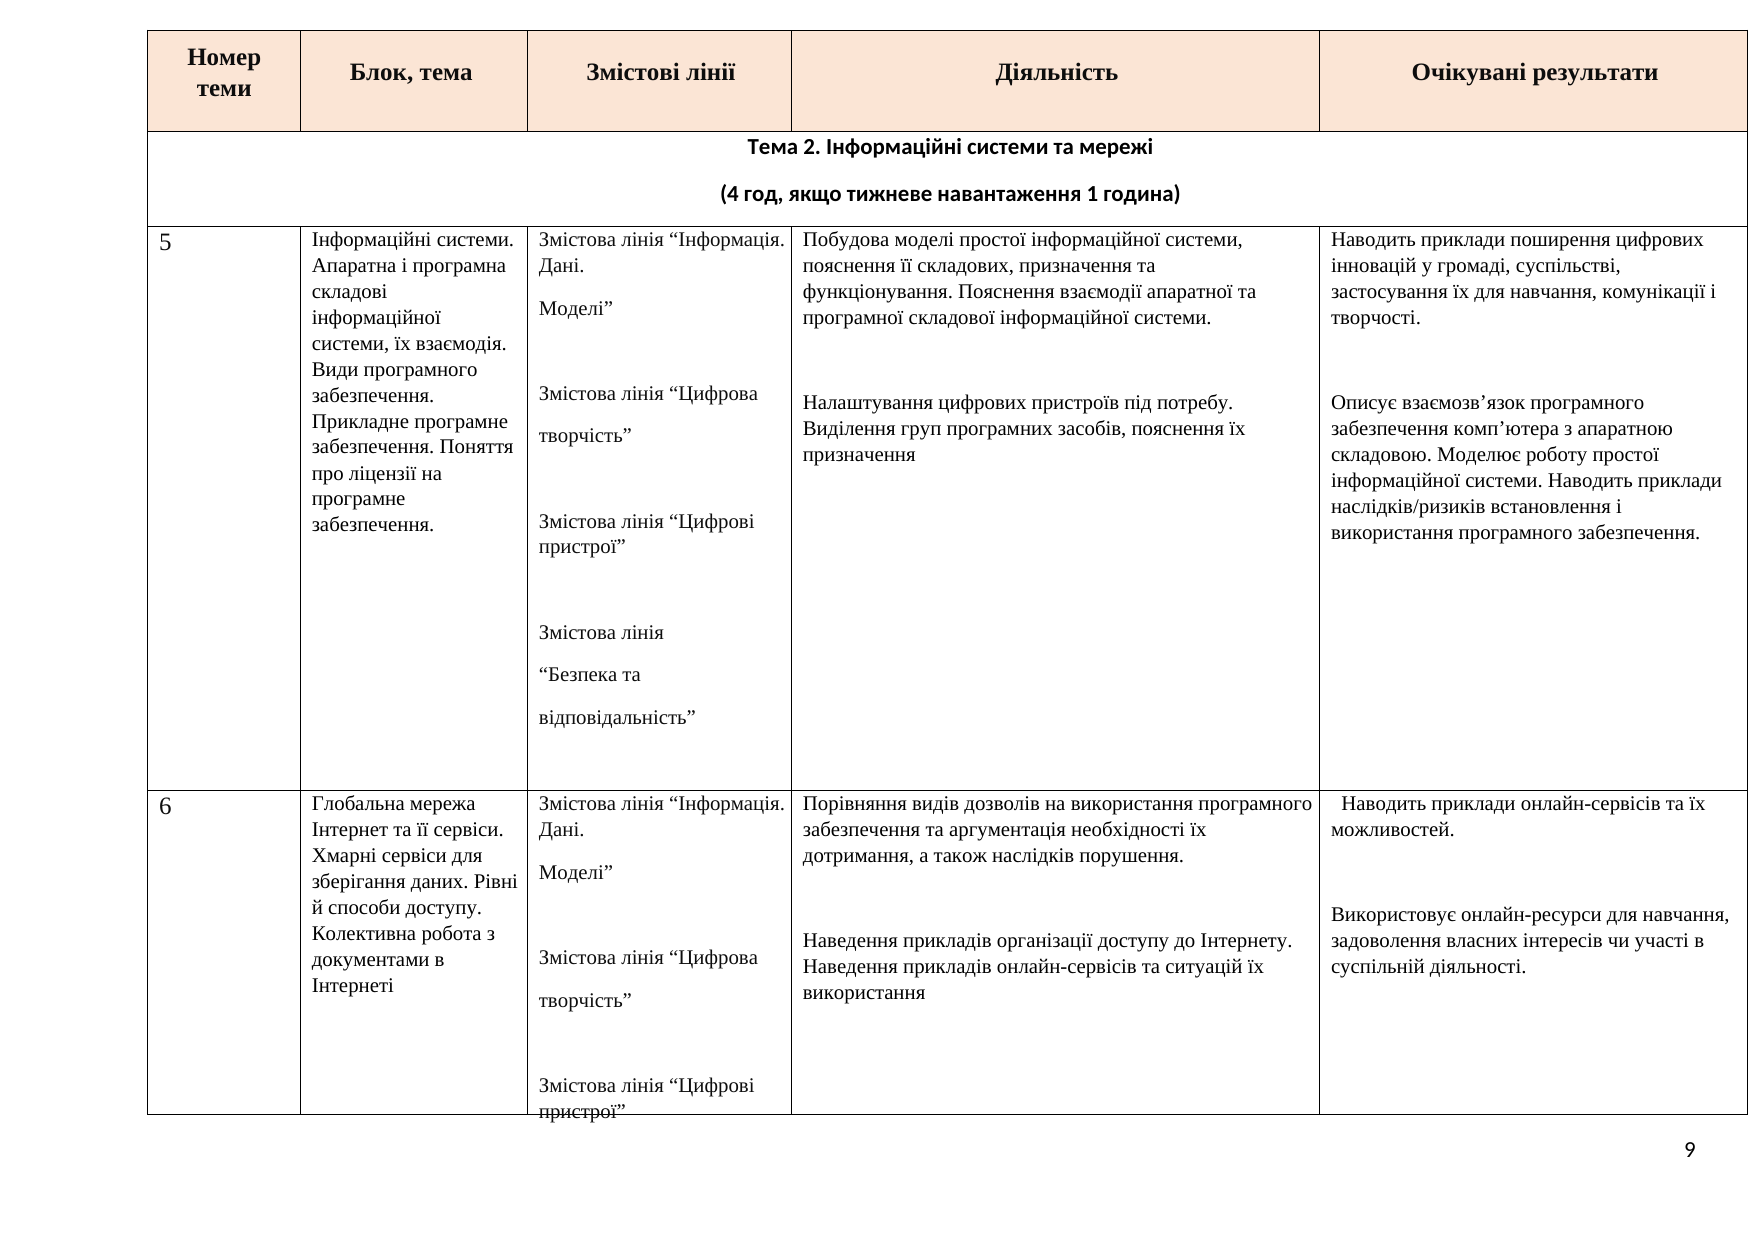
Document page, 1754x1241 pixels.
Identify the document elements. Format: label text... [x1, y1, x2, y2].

table_header Блок, тема [301, 31, 527, 131]
table_header Змістові лінії [528, 31, 791, 131]
table_cell Наводить приклади онлайн-сервісів та їх можливостей. Використовує онлайн-ресурси для навчання, задоволення власних інтересів чи участі в суспільній діяльності. [1320, 791, 1747, 1114]
table_cell Побудова моделі простої інформаційної системи, пояснення її складових, призначення та функціонування. Пояснення взаємодії апаратної та програмної складової інформаційної системи. Налаштування цифрових пристроїв під потребу. Виділення груп програмних засобів, пояснення їх призначення [792, 227, 1319, 790]
table_header Діяльність [792, 31, 1319, 131]
table_header Номер теми [148, 31, 300, 131]
table_cell Глобальна мережа Інтернет та її сервіси. Хмарні сервіси для зберігання даних. Рівні й способи доступу. Колективна робота з документами в Інтернеті [301, 791, 527, 1114]
table_cell Змістова лінія “Інформація. Дані. Моделі” Змістова лінія “Цифрова творчість” Змістова лінія “Цифрові пристрої” Змістова лінія “Безпека та відповідальність” [528, 227, 791, 790]
table_cell Порівняння видів дозволів на використання програмного забезпечення та аргументація необхідності їх дотримання, а також наслідків порушення. Наведення прикладів організації доступу до Інтернету. Наведення прикладів онлайн-сервісів та ситуацій їх використання [792, 791, 1319, 1114]
table_cell 5 [148, 227, 300, 790]
table_header Очікувані результати [1320, 31, 1747, 131]
table_cell Тема 2. Інформаційні системи та мережі (4 год, якщо тижневе навантаження 1 година) [148, 132, 1747, 226]
table_cell Інформаційні системи. Апаратна і програмна складові інформаційної системи, їх взаємодія. Види програмного забезпечення. Прикладне програмне забезпечення. Поняття про ліцензії на програмне забезпечення. [301, 227, 527, 790]
table_cell Наводить приклади поширення цифрових інновацій у громаді, суспільстві, застосування їх для навчання, комунікації і творчості. Описує взаємозв’язок програмного забезпечення комп’ютера з апаратною складовою. Моделює роботу простої інформаційної системи. Наводить приклади наслідків/ризиків встановлення і використання програмного забезпечення. [1320, 227, 1747, 790]
table_cell 6 [148, 791, 300, 1114]
table_cell Змістова лінія “Інформація. Дані. Моделі” Змістова лінія “Цифрова творчість” Змістова лінія “Цифрові пристрої” Змістова лінія “Безпека та відповідальність” [528, 791, 791, 1114]
